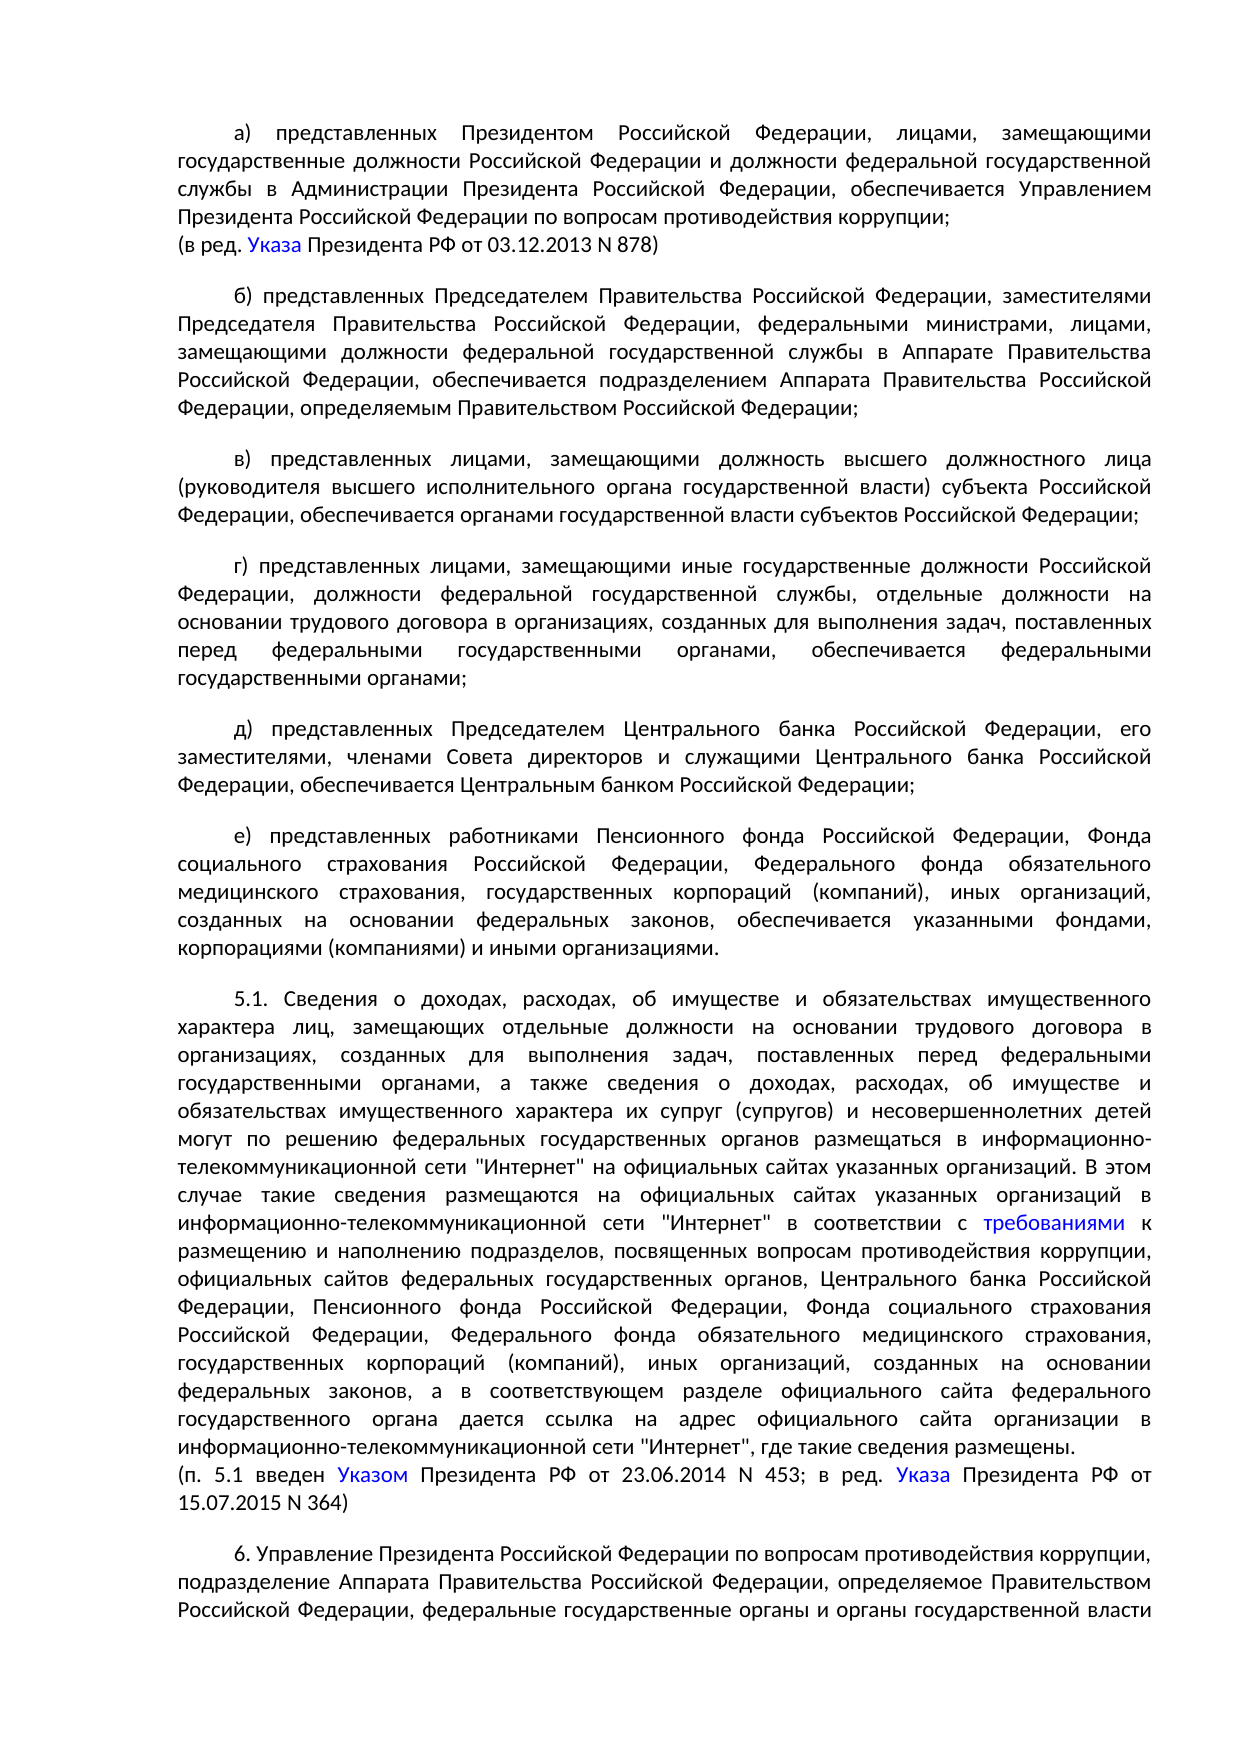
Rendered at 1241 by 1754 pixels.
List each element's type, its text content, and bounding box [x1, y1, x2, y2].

text в) представленных лицами, замещающими должность высшего должностного лица (руководителя высшего исполнительного органа государственной власти) субъекта Российской Федерации, обеспечивается органами государственной власти субъектов Российской Федерации; [177, 444, 1152, 528]
text е) представленных работниками Пенсионного фонда Российской Федерации, Фонда социального страхования Российской Федерации, Федерального фонда обязательного медицинского страхования, государственных корпораций (компаний), иных организаций, созданных на основании федеральных законов, обеспечивается указанными фондами, корпорациями (компаниями) и иными организациями. [177, 821, 1152, 961]
text а) представленных Президентом Российской Федерации, лицами, замещающими государственные должности Российской Федерации и должности федеральной государственной службы в Администрации Президента Российской Федерации, обеспечивается Управлением Президента Российской Федерации по вопросам противодействия коррупции; [177, 118, 1152, 230]
text б) представленных Председателем Правительства Российской Федерации, заместителями Председателя Правительства Российской Федерации, федеральными министрами, лицами, замещающими должности федеральной государственной службы в Аппарате Правительства Российской Федерации, обеспечивается подразделением Аппарата Правительства Российской Федерации, определяемым Правительством Российской Федерации; [177, 281, 1152, 421]
text д) представленных Председателем Центрального банка Российской Федерации, его заместителями, членами Совета директоров и служащими Центрального банка Российской Федерации, обеспечивается Центральным банком Российской Федерации; [177, 714, 1152, 798]
text (в ред. Указа Президента РФ от 03.12.2013 N 878) [177, 230, 1152, 258]
text г) представленных лицами, замещающими иные государственные должности Российской Федерации, должности федеральной государственной службы, отдельные должности на основании трудового договора в организациях, созданных для выполнения задач, поставленных перед федеральными государственными органами, обеспечивается федеральными государственными органами; [177, 551, 1152, 691]
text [177, 1539, 1152, 1623]
text 5.1. Сведения о доходах, расходах, об имуществе и обязательствах имущественного характера лиц, замещающих отдельные должности на основании трудового договора в организациях, созданных для выполнения задач, поставленных перед федеральными государственными органами, а также сведения о доходах, расходах, об имуществе и обязательствах имущественного характера их супруг (супругов) и несовершеннолетних детей могут по решению федеральных государственных органов размещаться в информационно-телекоммуникационной сети "Интернет" на официальных сайтах указанных организаций. В этом случае такие сведения размещаются на официальных сайтах указанных организаций в информационно-телекоммуникационной сети "Интернет" в соответствии с требованиями к размещению и наполнению подразделов, посвященных вопросам противодействия коррупции, официальных сайтов федеральных государственных органов, Центрального банка Российской Федерации, Пенсионного фонда Российской Федерации, Фонда социального страхования Российской Федерации, Федерального фонда обязательного медицинского страхования, государственных корпораций (компаний), иных организаций, созданных на основании федеральных законов, а в соответствующем разделе официального сайта федерального государственного органа дается ссылка на адрес официального сайта организации в информационно-телекоммуникационной сети "Интернет", где такие сведения размещены. [177, 984, 1152, 1461]
text (п. 5.1 введен Указом Президента РФ от 23.06.2014 N 453; в ред. Указа Президента РФ от 15.07.2015 N 364) [177, 1461, 1152, 1517]
